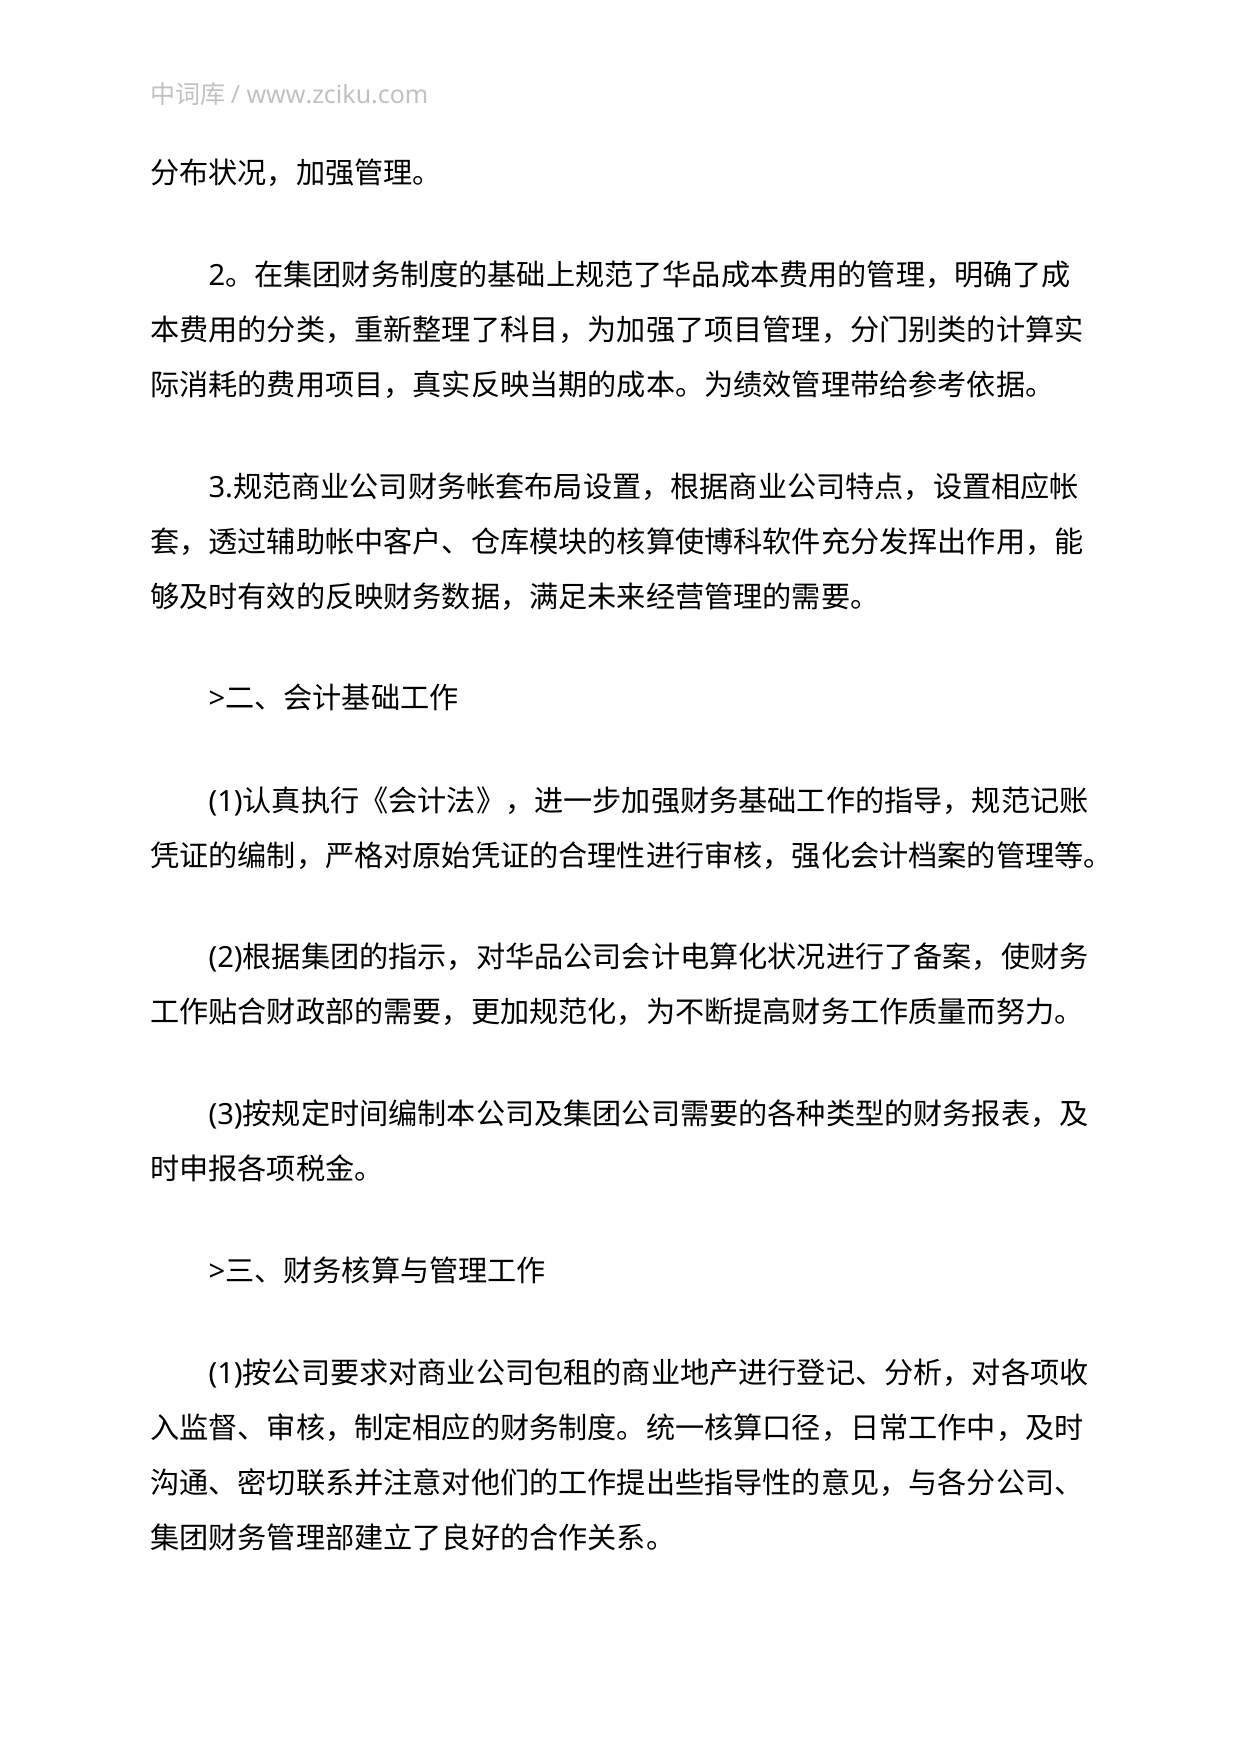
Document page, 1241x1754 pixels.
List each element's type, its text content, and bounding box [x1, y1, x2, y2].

text (1)认真执行《会计法》，进一步加强财务基础工作的指导，规范记账凭证的编制，严格对原始凭证的合理性进行审核，强化会计档案的管理等。 [150, 777, 1090, 874]
text >三、财务核算与管理工作 [150, 1247, 1090, 1290]
text 3.规范商业公司财务帐套布局设置，根据商业公司特点，设置相应帐套，透过辅助帐中客户、仓库模块的核算使博科软件充分发挥出作用，能够及时有效的反映财务数据，满足未来经营管理的需要。 [150, 463, 1090, 616]
text (2)根据集团的指示，对华品公司会计电算化状况进行了备案，使财务工作贴合财政部的需要，更加规范化，为不断提高财务工作质量而努力。 [150, 934, 1090, 1031]
text >二、会计基础工作 [150, 675, 1090, 717]
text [150, 150, 1090, 192]
text 2。在集团财务制度的基础上规范了华品成本费用的管理，明确了成本费用的分类，重新整理了科目，为加强了项目管理，分门别类的计算实际消耗的费用项目，真实反映当期的成本。为绩效管理带给参考依据。 [150, 252, 1090, 404]
text (1)按公司要求对商业公司包租的商业地产进行登记、分析，对各项收入监督、审核，制定相应的财务制度。统一核算口径，日常工作中，及时沟通、密切联系并注意对他们的工作提出些指导性的意见，与各分公司、集团财务管理部建立了良好的合作关系。 [150, 1349, 1090, 1556]
text (3)按规定时间编制本公司及集团公司需要的各种类型的财务报表，及时申报各项税金。 [150, 1091, 1090, 1188]
